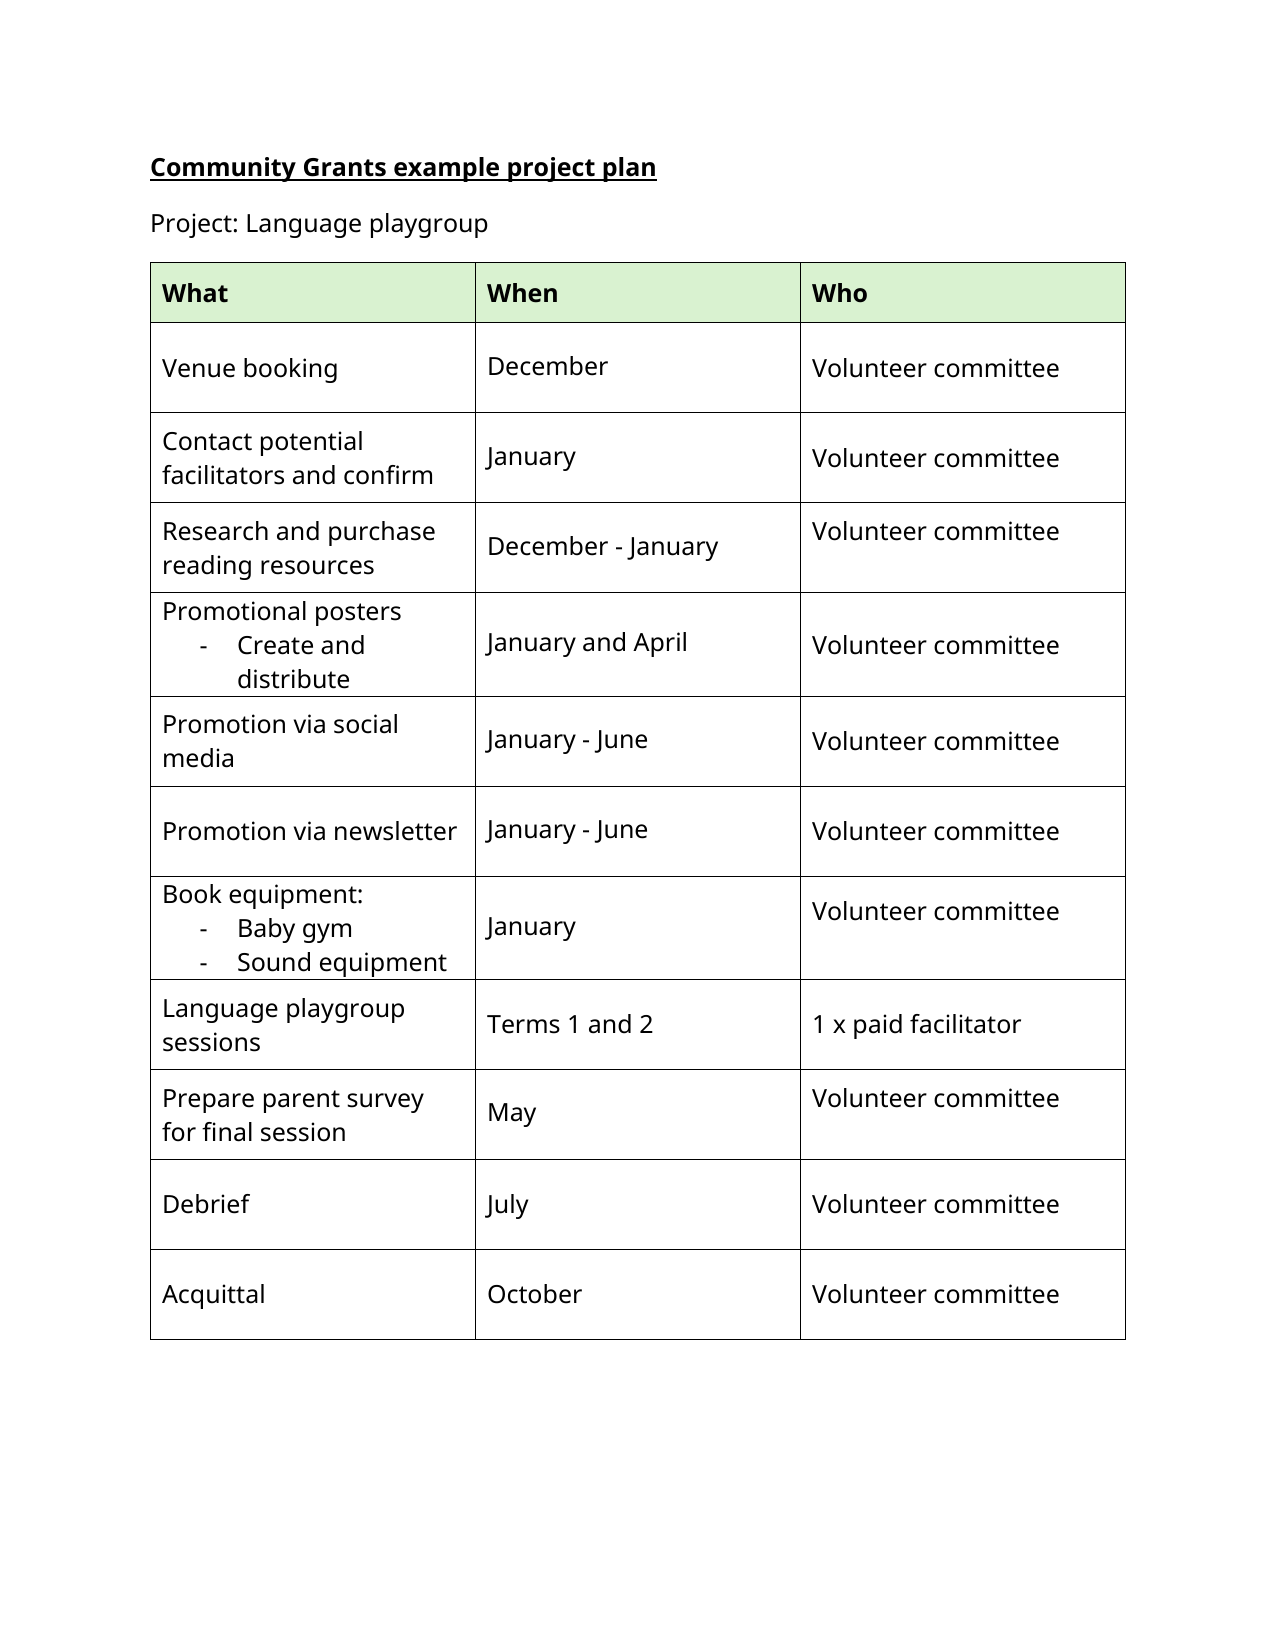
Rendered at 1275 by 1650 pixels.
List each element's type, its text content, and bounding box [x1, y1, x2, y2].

table_cell Contact potential facilitators and confirm [151, 413, 475, 502]
table_cell Volunteer committee [801, 413, 1125, 502]
text Community Grants example project plan [150, 150, 1125, 184]
table_cell May [476, 1070, 800, 1159]
table_cell Volunteer committee [801, 593, 1125, 696]
table_cell Promotional posters Create and distribute [151, 593, 475, 696]
table_cell January - June [476, 697, 800, 786]
table_cell Volunteer committee [801, 877, 1125, 979]
table_cell Debrief [151, 1160, 475, 1249]
table_cell Terms 1 and 2 [476, 980, 800, 1069]
table_cell Book equipment: Baby gym Sound equipment [151, 877, 475, 979]
text Project: Language playgroup [150, 206, 1125, 240]
table_cell Acquittal [151, 1250, 475, 1339]
table_cell Venue booking [151, 323, 475, 412]
table_cell January and April [476, 593, 800, 696]
table_cell Volunteer committee [801, 697, 1125, 786]
table_cell Volunteer committee [801, 503, 1125, 592]
table_cell Volunteer committee [801, 1160, 1125, 1249]
table_cell Volunteer committee [801, 787, 1125, 876]
table_cell January [476, 877, 800, 979]
table_cell January [476, 413, 800, 502]
table_cell Prepare parent survey for final session [151, 1070, 475, 1159]
table_cell 1 x paid facilitator [801, 980, 1125, 1069]
table_cell Volunteer committee [801, 1250, 1125, 1339]
table_cell December - January [476, 503, 800, 592]
table_cell October [476, 1250, 800, 1339]
table_cell Promotion via social media [151, 697, 475, 786]
table_cell July [476, 1160, 800, 1249]
table_cell Language playgroup sessions [151, 980, 475, 1069]
table_cell Volunteer committee [801, 1070, 1125, 1159]
table_header Who [801, 263, 1125, 322]
table_cell Volunteer committee [801, 323, 1125, 412]
table_cell Research and purchase reading resources [151, 503, 475, 592]
table_cell Promotion via newsletter [151, 787, 475, 876]
table_header When [476, 263, 800, 322]
table_header What [151, 263, 475, 322]
table_cell January - June [476, 787, 800, 876]
table_cell December [476, 323, 800, 412]
